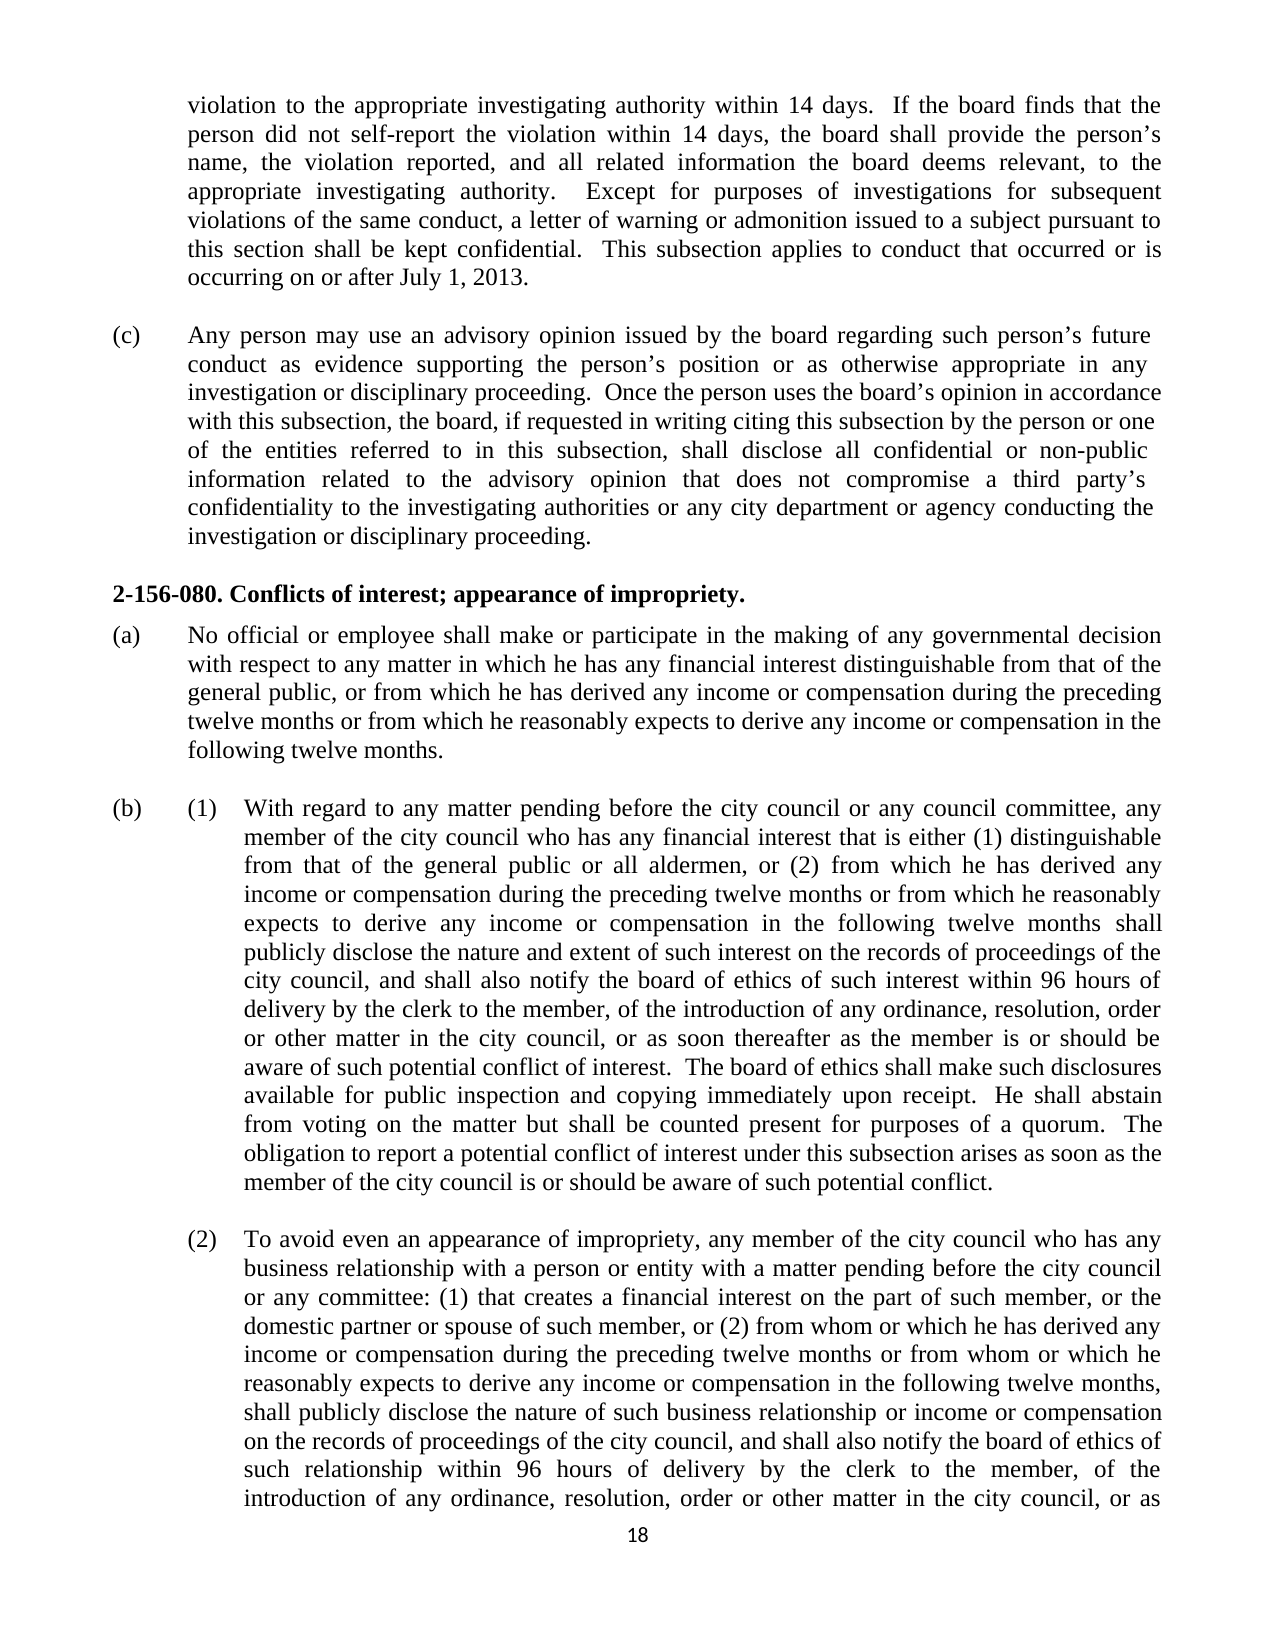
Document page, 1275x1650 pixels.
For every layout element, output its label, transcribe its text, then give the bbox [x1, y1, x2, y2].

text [112, 1224, 1162, 1512]
text (b) (1) With regard to any matter pending before the city council or any council committee, any member of the city council who has any financial interest that is either (1) distinguishable from that of the general public or all aldermen, or (2) from which he has derived any income or compensation during the preceding twelve months or from which he reasonably expects to derive any income or compensation in the following twelve months shall publicly disclose the nature and extent of such interest on the records of proceedings of the city council, and shall also notify the board of ethics of such interest within 96 hours of delivery by the clerk to the member, of the introduction of any ordinance, resolution, order or other matter in the city council, or as soon thereafter as the member is or should be aware of such potential conflict of interest. The board of ethics shall make such disclosures available for public inspection and copying immediately upon receipt. He shall abstain from voting on the matter but shall be counted present for purposes of a quorum. The obligation to report a potential conflict of interest under this subsection arises as soon as the member of the city council is or should be aware of such potential conflict. [112, 793, 1162, 1195]
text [112, 90, 1162, 291]
text (a) No official or employee shall make or participate in the making of any governmental decision with respect to any matter in which he has any financial interest distinguishable from that of the general public, or from which he has derived any income or compensation during the preceding twelve months or from which he reasonably expects to derive any income or compensation in the following twelve months. [112, 620, 1162, 764]
text (c) Any person may use an advisory opinion issued by the board regarding such person’s future conduct as evidence supporting the person’s position or as otherwise appropriate in any investigation or disciplinary proceeding. Once the person uses the board’s opinion in accordance with this subsection, the board, if requested in writing citing this subsection by the person or one of the entities referred to in this subsection, shall disclose all confidential or non-public information related to the advisory opinion that does not compromise a third party’s confidentiality to the investigating authorities or any city department or agency conducting the investigation or disciplinary proceeding. [112, 320, 1162, 550]
text 2-156-080. Conflicts of interest; appearance of impropriety. [112, 579, 1162, 607]
